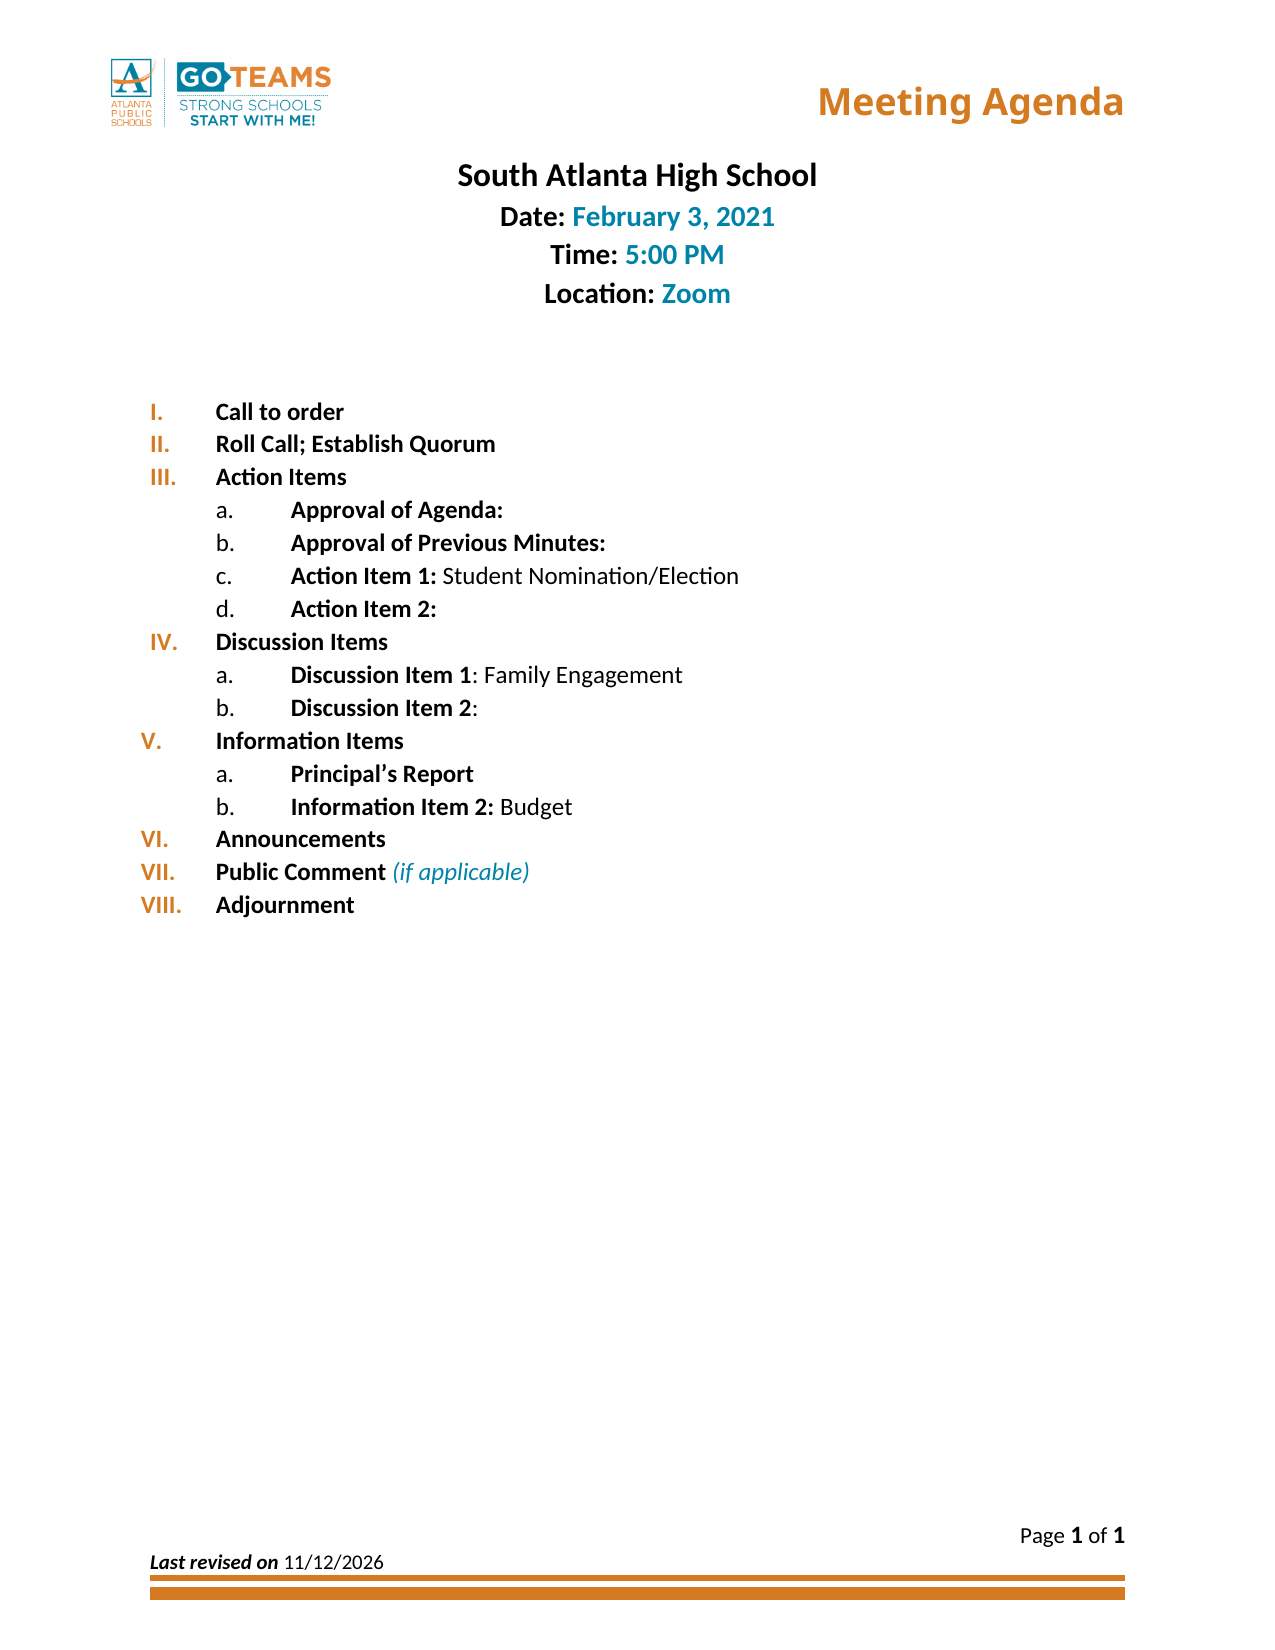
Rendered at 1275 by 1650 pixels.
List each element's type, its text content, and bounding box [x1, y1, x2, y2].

list Information Item 2: Budget [216, 791, 1125, 821]
list Discussion Items [150, 626, 1125, 657]
list Adjournment [141, 889, 1125, 920]
list Discussion Item 1: Family Engagement [216, 659, 1125, 689]
text South Atlanta High School [150, 154, 1125, 195]
list Action Item 2: [216, 593, 1125, 624]
list Discussion Item 2: [216, 692, 1125, 722]
picture [98, 31, 344, 153]
text Time: 5:00 PM [150, 236, 1125, 272]
list Approval of Agenda: [216, 494, 1125, 525]
list Approval of Previous Minutes: [216, 527, 1125, 558]
list Roll Call; Establish Quorum [150, 429, 1125, 459]
list Call to order [150, 396, 1125, 426]
text Location: Zoom [150, 275, 1125, 311]
list Announcements [141, 824, 1125, 854]
list Public Comment (if applicable) [141, 857, 1125, 887]
text Date: February 3, 2021 [150, 198, 1125, 234]
list Action Item 1: Student Nomination/Election [216, 560, 1125, 591]
list Action Items [150, 462, 1125, 492]
list Information Items [141, 725, 1125, 755]
list Principal’s Report [216, 758, 1125, 788]
